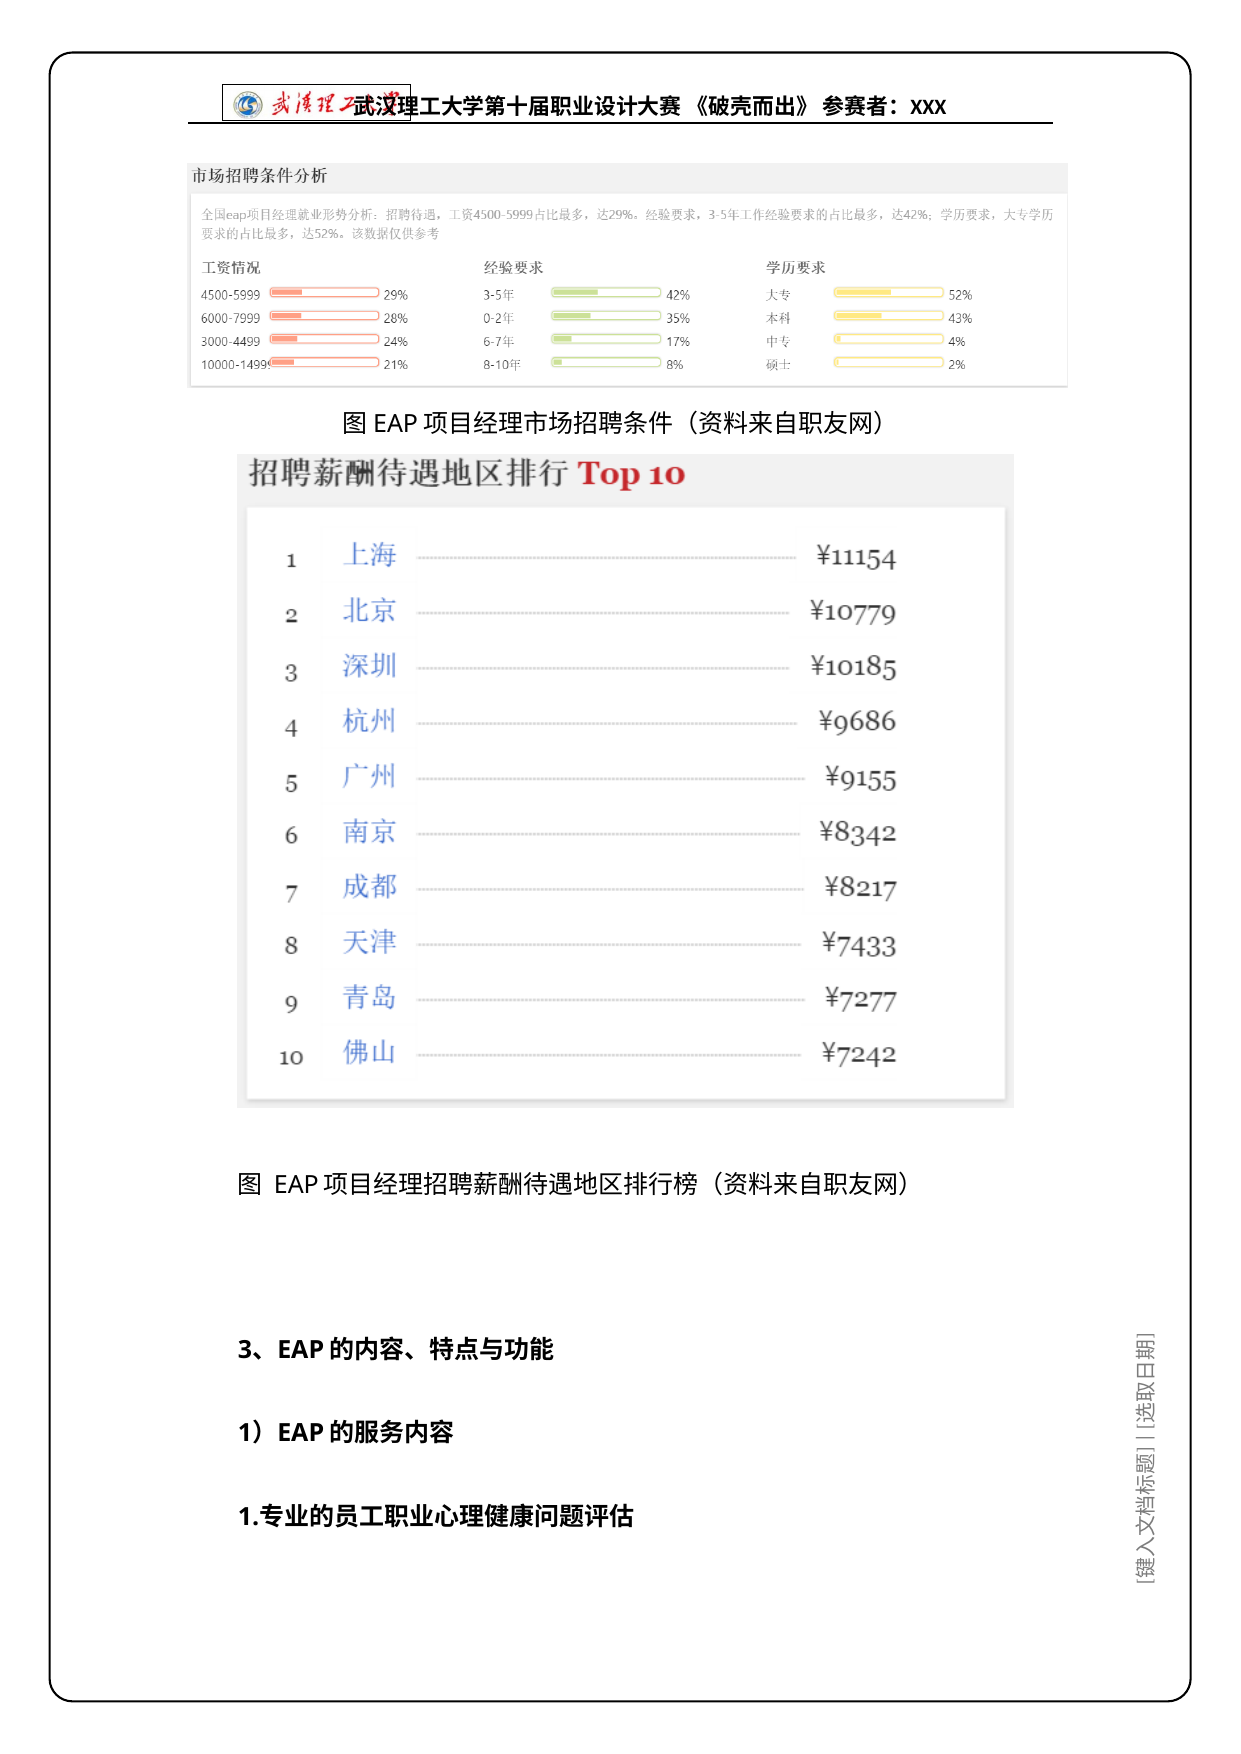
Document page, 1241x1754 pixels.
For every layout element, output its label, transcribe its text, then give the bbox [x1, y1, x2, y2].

text 图 EAP项目经理市场招聘条件（资料来自职友网） [187, 389, 1053, 454]
text 1.专业的员工职业心理健康问题评估 [187, 1482, 1053, 1547]
text 1）EAP的服务内容 [187, 1398, 1053, 1463]
text 3、EAP的内容、特点与功能 [187, 1315, 1053, 1380]
picture [237, 454, 1014, 1108]
picture [223, 85, 410, 120]
text 图 EAP项目经理招聘薪酬待遇地区排行榜（资料来自职友网） [187, 1150, 1053, 1215]
picture [187, 163, 1068, 388]
